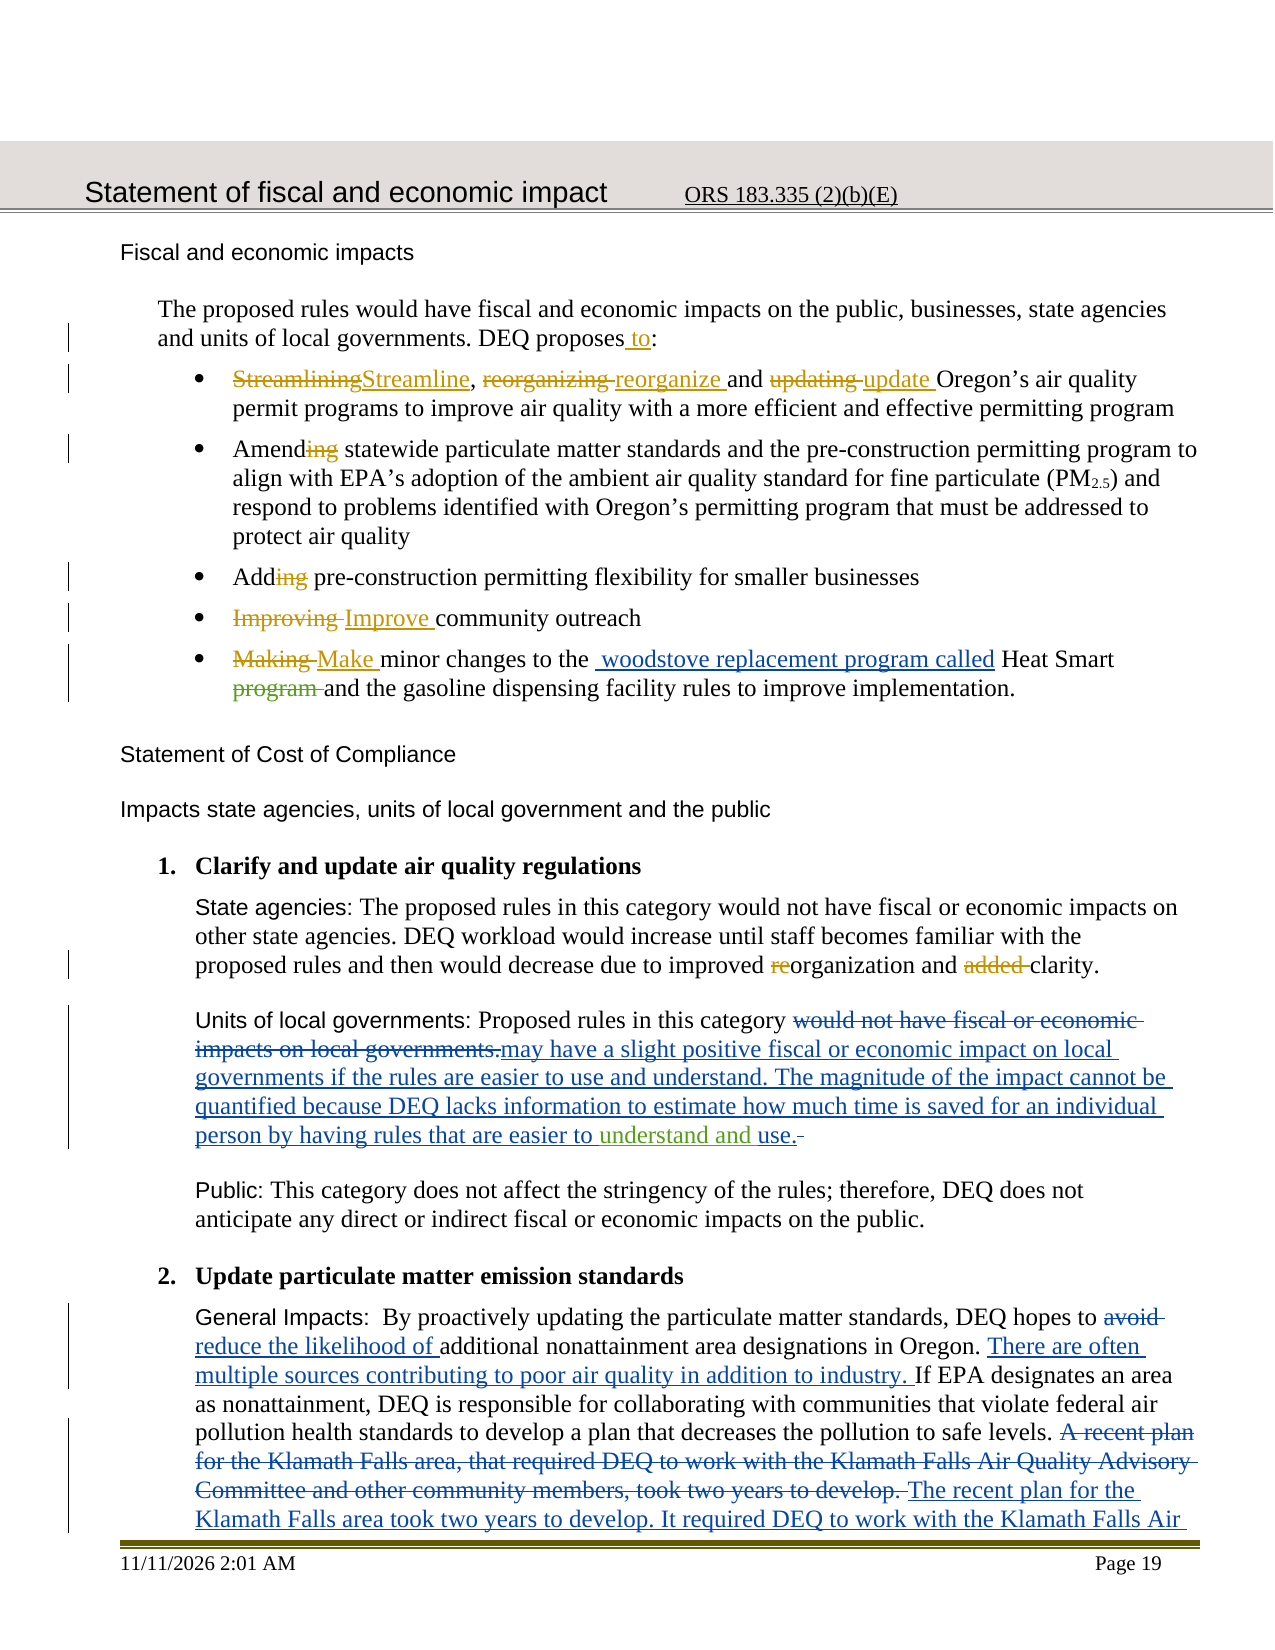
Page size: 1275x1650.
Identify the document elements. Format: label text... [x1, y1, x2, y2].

list community outreach [195, 603, 1200, 632]
list Amend statewide particulate matter standards and the pre-construction permitting program to align with EPA’s adoption of the ambient air quality standard for fine particulate (PM2.5) and respond to problems identified with Oregon’s permitting program that must be addressed to protect air quality [195, 434, 1200, 549]
list , and Oregon’s air quality permit programs to improve air quality with a more efficient and effective permitting program [195, 364, 1200, 422]
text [195, 1463, 1198, 1532]
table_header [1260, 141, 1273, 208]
list Add pre-construction permitting flexibility for smaller businesses [195, 562, 1200, 591]
text Public: This category does not affect the stringency of the rules; therefore, DEQ does not anticipate any direct or indirect fiscal or economic impacts on the public. [195, 1175, 1179, 1232]
list minor changes to the Heat Smart and the gasoline dispensing facility rules to improve implementation. [195, 644, 1200, 702]
table_header Statement of fiscal and economic impact ORS 183.335 (2)(b)(E) [0, 141, 197, 208]
text Statement of Cost of Compliance [120, 741, 1198, 767]
text Fiscal and economic impacts [120, 239, 1198, 266]
text The proposed rules would have fiscal and economic impacts on the public, businesses, state agencies and units of local governments. DEQ proposes: [157, 294, 1200, 352]
list Update particulate matter emission standards [157, 1261, 1198, 1290]
text Impacts state agencies, units of local government and the public [120, 796, 1198, 822]
text Units of local governments: Proposed rules in this category [195, 1005, 1179, 1149]
text State agencies: The proposed rules in this category would not have fiscal or economic impacts on other state agencies. DEQ workload would increase until staff becomes familiar with the proposed rules and then would decrease due to improved organization and clarity. [195, 892, 1179, 978]
list Clarify and update air quality regulations [157, 851, 1198, 880]
